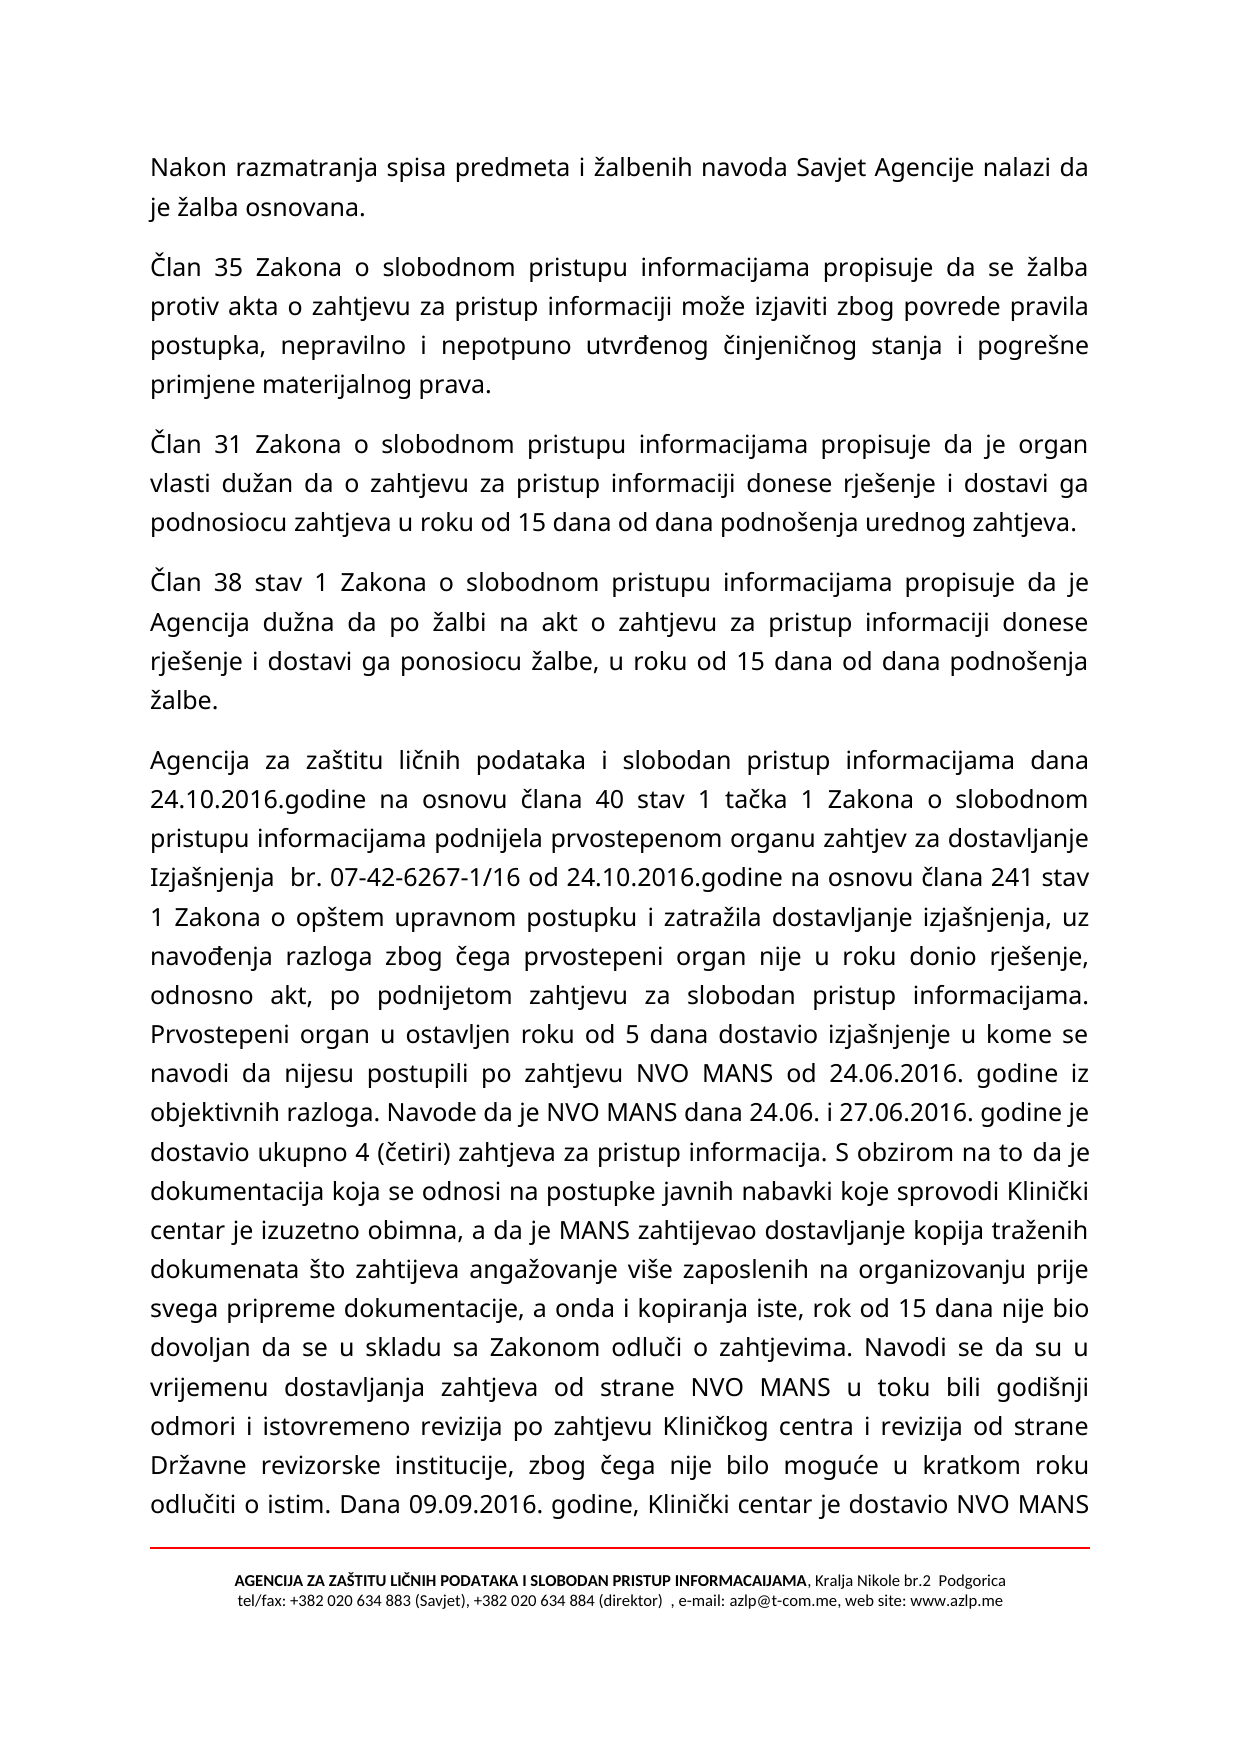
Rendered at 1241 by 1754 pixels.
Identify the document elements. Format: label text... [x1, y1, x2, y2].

text Član 31 Zakona o slobodnom pristupu informacijama propisuje da je organ vlasti dužan da o zahtjevu za pristup informaciji donese rješenje i dostavi ga podnosiocu zahtjeva u roku od 15 dana od dana podnošenja urednog zahtjeva. [150, 427, 1090, 539]
text Nakon razmatranja spisa predmeta i žalbenih navoda Savjet Agencije nalazi da je žalba osnovana. [150, 150, 1090, 223]
text Član 38 stav 1 Zakona o slobodnom pristupu informacijama propisuje da je Agencija dužna da po žalbi na akt o zahtjevu za pristup informaciji donese rješenje i dostavi ga ponosiocu žalbe, u roku od 15 dana od dana podnošenja žalbe. [150, 565, 1090, 717]
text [150, 742, 1090, 1521]
text Član 35 Zakona o slobodnom pristupu informacijama propisuje da se žalba protiv akta o zahtjevu za pristup informaciji može izjaviti zbog povrede pravila postupka, nepravilno i nepotpuno utvrđenog činjeničnog stanja i pogrešne primjene materijalnog prava. [150, 249, 1090, 401]
